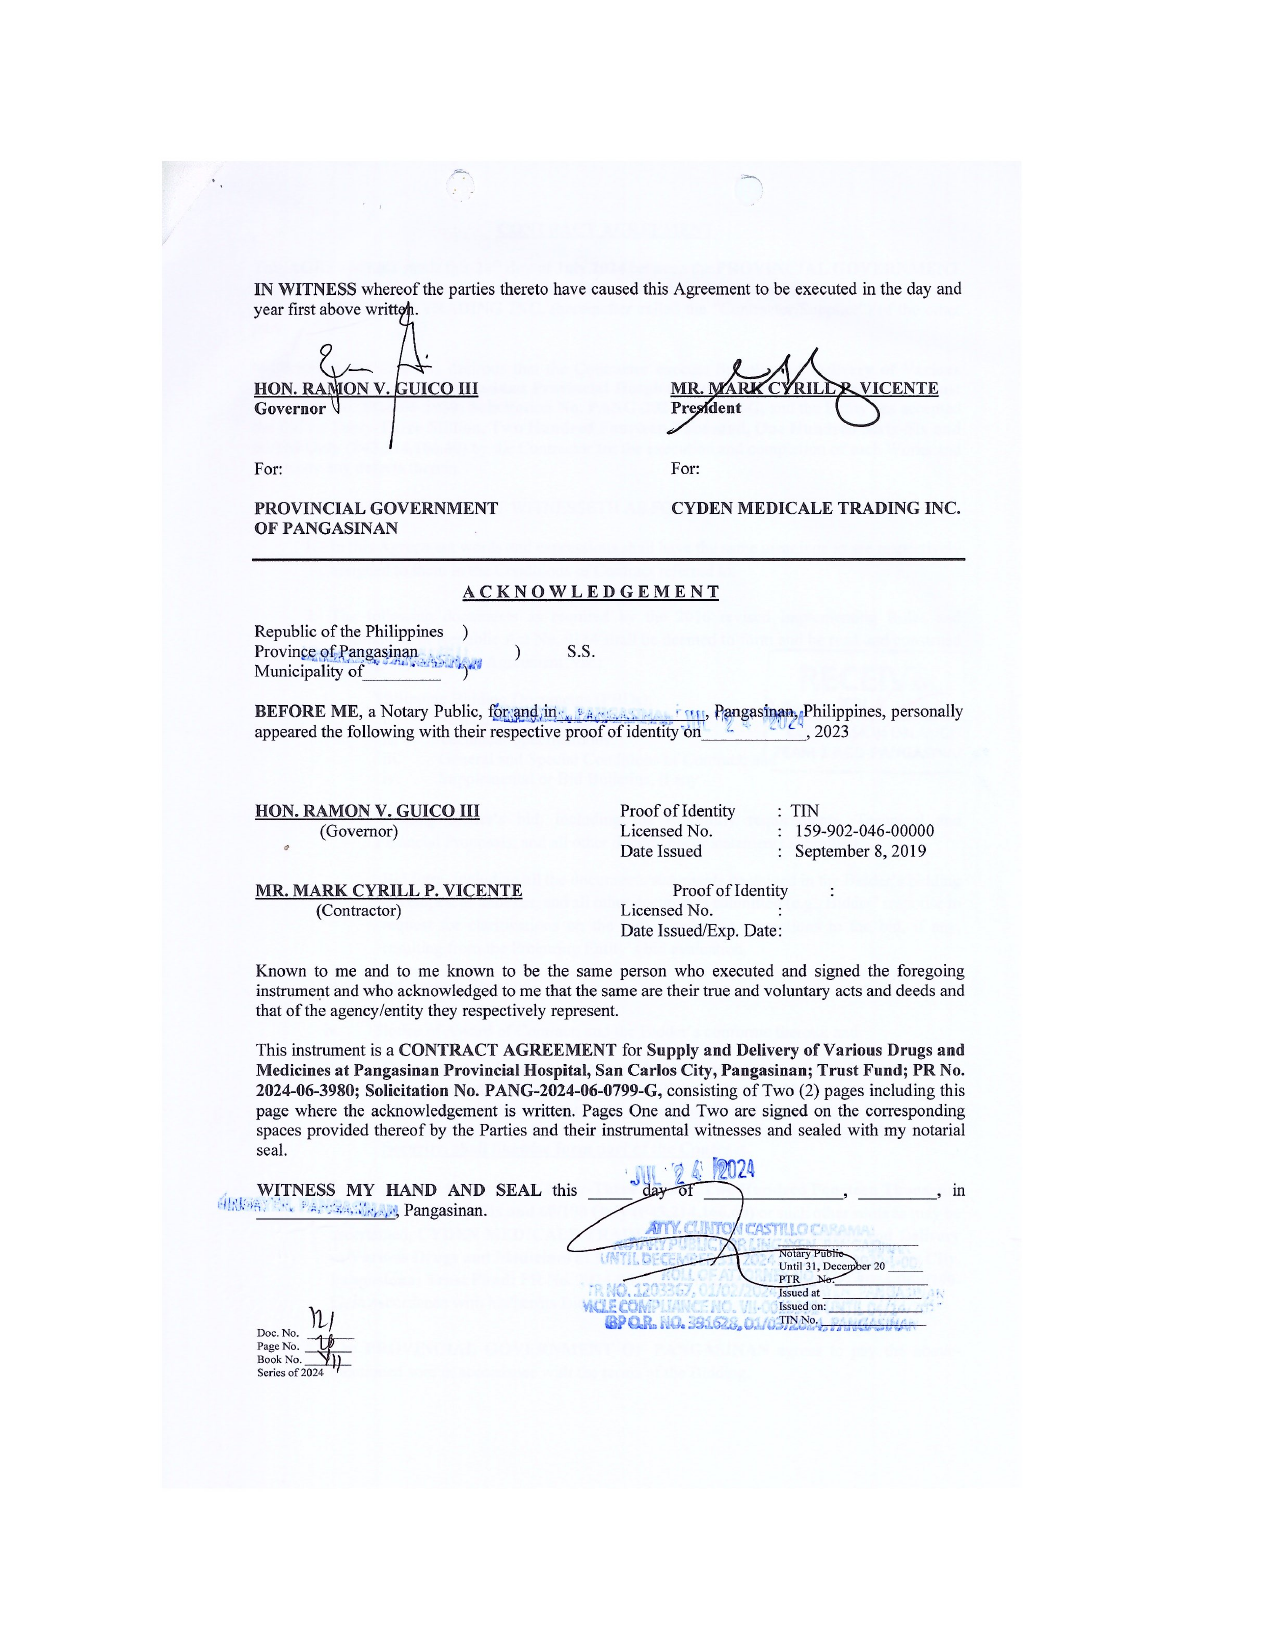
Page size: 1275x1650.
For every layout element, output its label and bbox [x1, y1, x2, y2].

picture [150, 150, 1033, 1500]
